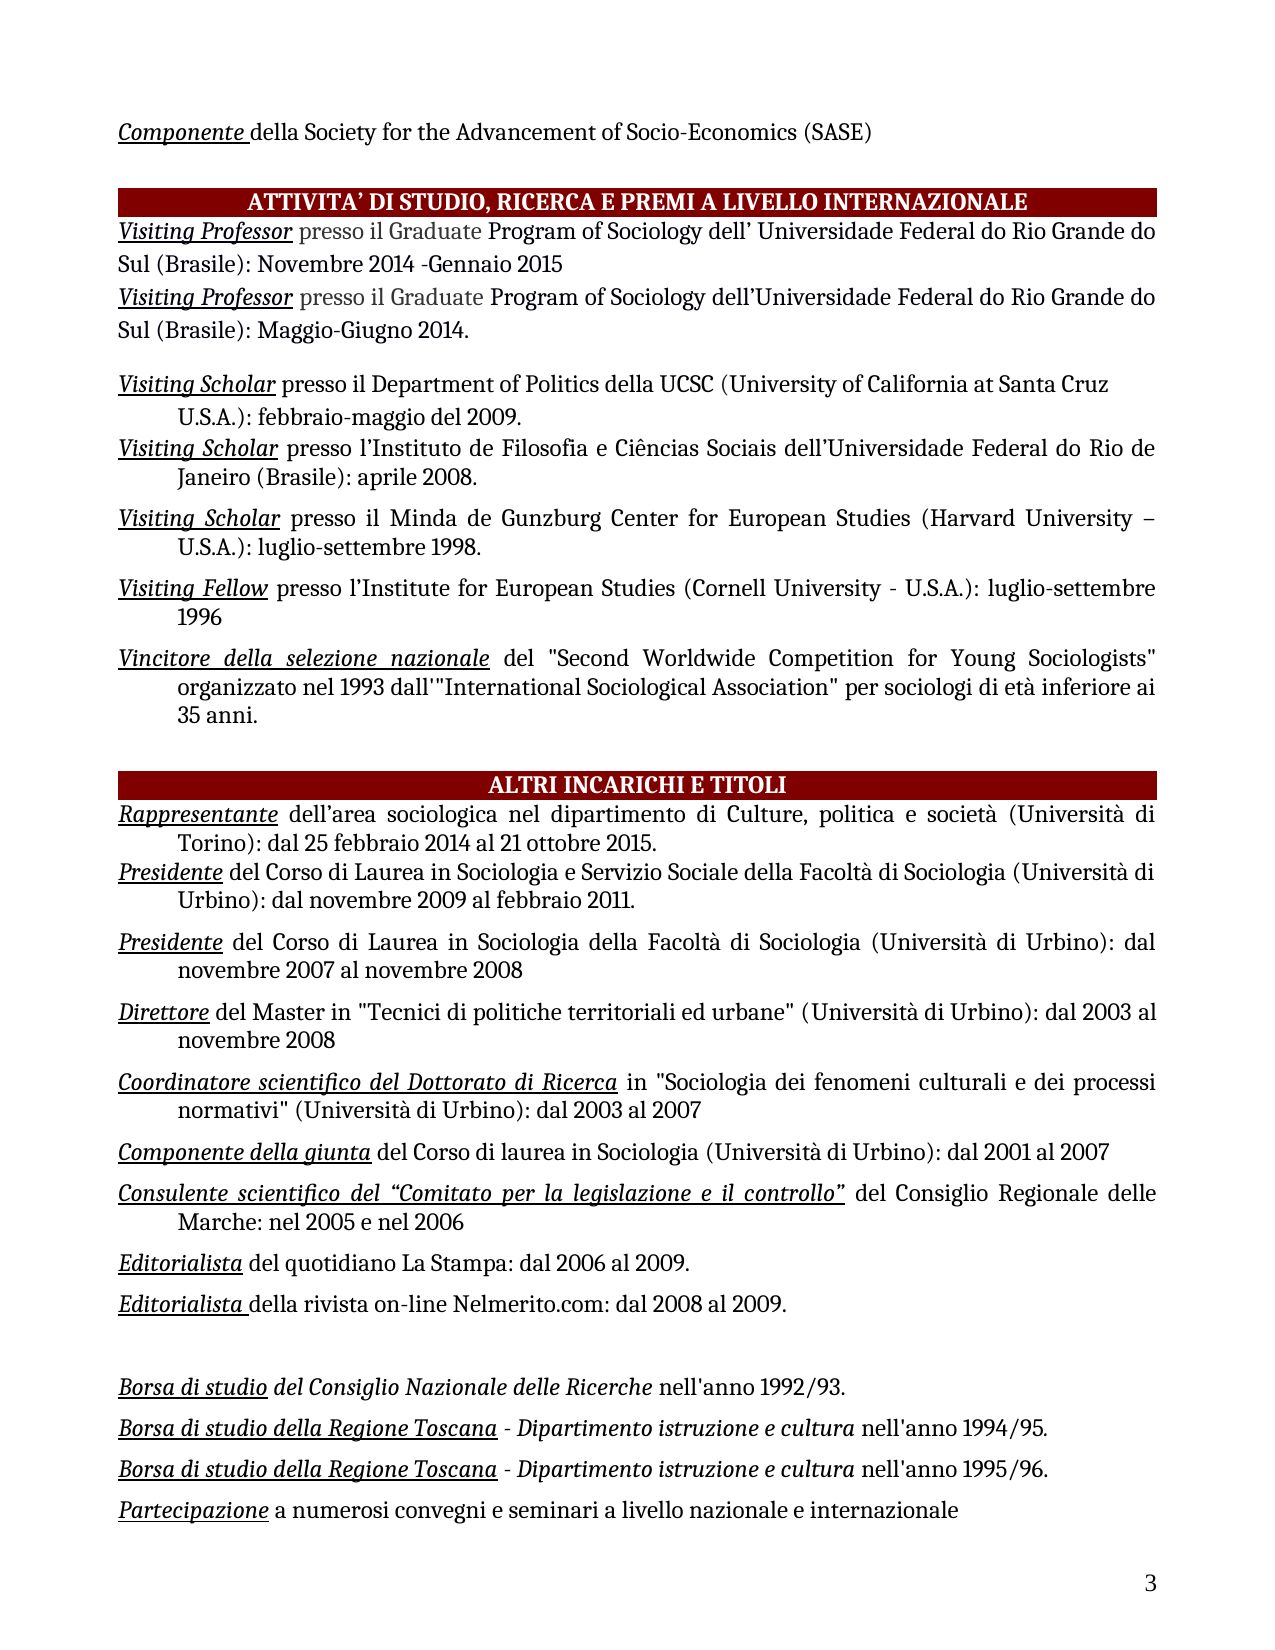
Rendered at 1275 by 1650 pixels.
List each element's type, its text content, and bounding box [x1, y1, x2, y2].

text ATTIVITA’ DI STUDIO, RICERCA E PREMI A LIVELLO INTERNAZIONALE [118, 188, 1157, 217]
text Visiting Scholar presso il Department of Politics della UCSC (University of California at Santa Cruz U.S.A.): febbraio-maggio del 2009. [118, 366, 1157, 431]
text Editorialista della rivista on-line Nelmerito.com: dal 2008 al 2009. [118, 1290, 1157, 1319]
text Rappresentante dell’area sociologica nel dipartimento di Culture, politica e società (Università di Torino): dal 25 febbraio 2014 al 21 ottobre 2015. [118, 800, 1157, 858]
text Borsa di studio del Consiglio Nazionale delle Ricerche nell'anno 1992/93. [118, 1373, 1157, 1401]
text Visiting Scholar presso l’Instituto de Filosofia e Ciências Sociais dell’Universidade Federal do Rio de Janeiro (Brasile): aprile 2008. [118, 434, 1157, 491]
text Visiting Fellow presso l’Institute for European Studies (Cornell University - U.S.A.): luglio-settembre 1996 [118, 574, 1157, 631]
text Componente della Society for the Advancement of Socio-Economics (SASE) [118, 118, 1157, 147]
text Borsa di studio della Regione Toscana - Dipartimento istruzione e cultura nell'anno 1994/95. [118, 1414, 1157, 1443]
text Visiting Professor presso il Graduate Program of Sociology dell’ Universidade Federal do Rio Grande do Sul (Brasile): Novembre 2014 -Gennaio 2015 [118, 217, 1157, 279]
text Vincitore della selezione nazionale del "Second Worldwide Competition for Young Sociologists" organizzato nel 1993 dall'"International Sociological Association" per sociologi di età inferiore ai 35 anni. [118, 644, 1157, 730]
text Direttore del Master in "Tecnici di politiche territoriali ed urbane" (Università di Urbino): dal 2003 al novembre 2008 [118, 998, 1157, 1055]
text Borsa di studio della Regione Toscana - Dipartimento istruzione e cultura nell'anno 1995/96. [118, 1455, 1157, 1484]
text Visiting Professor presso il Graduate Program of Sociology dell’Universidade Federal do Rio Grande do Sul (Brasile): Maggio-Giugno 2014. [118, 283, 1157, 345]
text Componente della giunta del Corso di laurea in Sociologia (Università di Urbino): dal 2001 al 2007 [118, 1138, 1157, 1166]
text Presidente del Corso di Laurea in Sociologia e Servizio Sociale della Facoltà di Sociologia (Università di Urbino): dal novembre 2009 al febbraio 2011. [118, 858, 1157, 915]
text ALTRI INCARICHI E TITOLI [118, 771, 1157, 800]
text Partecipazione a numerosi convegni e seminari a livello nazionale e internazionale [118, 1496, 1157, 1525]
text Presidente del Corso di Laurea in Sociologia della Facoltà di Sociologia (Università di Urbino): dal novembre 2007 al novembre 2008 [118, 928, 1157, 985]
text Consulente scientifico del “Comitato per la legislazione e il controllo” del Consiglio Regionale delle Marche: nel 2005 e nel 2006 [118, 1179, 1157, 1236]
text Editorialista del quotidiano La Stampa: dal 2006 al 2009. [118, 1249, 1157, 1278]
text Coordinatore scientifico del Dottorato di Ricerca in "Sociologia dei fenomeni culturali e dei processi normativi" (Università di Urbino): dal 2003 al 2007 [118, 1068, 1157, 1125]
text Visiting Scholar presso il Minda de Gunzburg Center for European Studies (Harvard University – U.S.A.): luglio-settembre 1998. [118, 504, 1157, 561]
